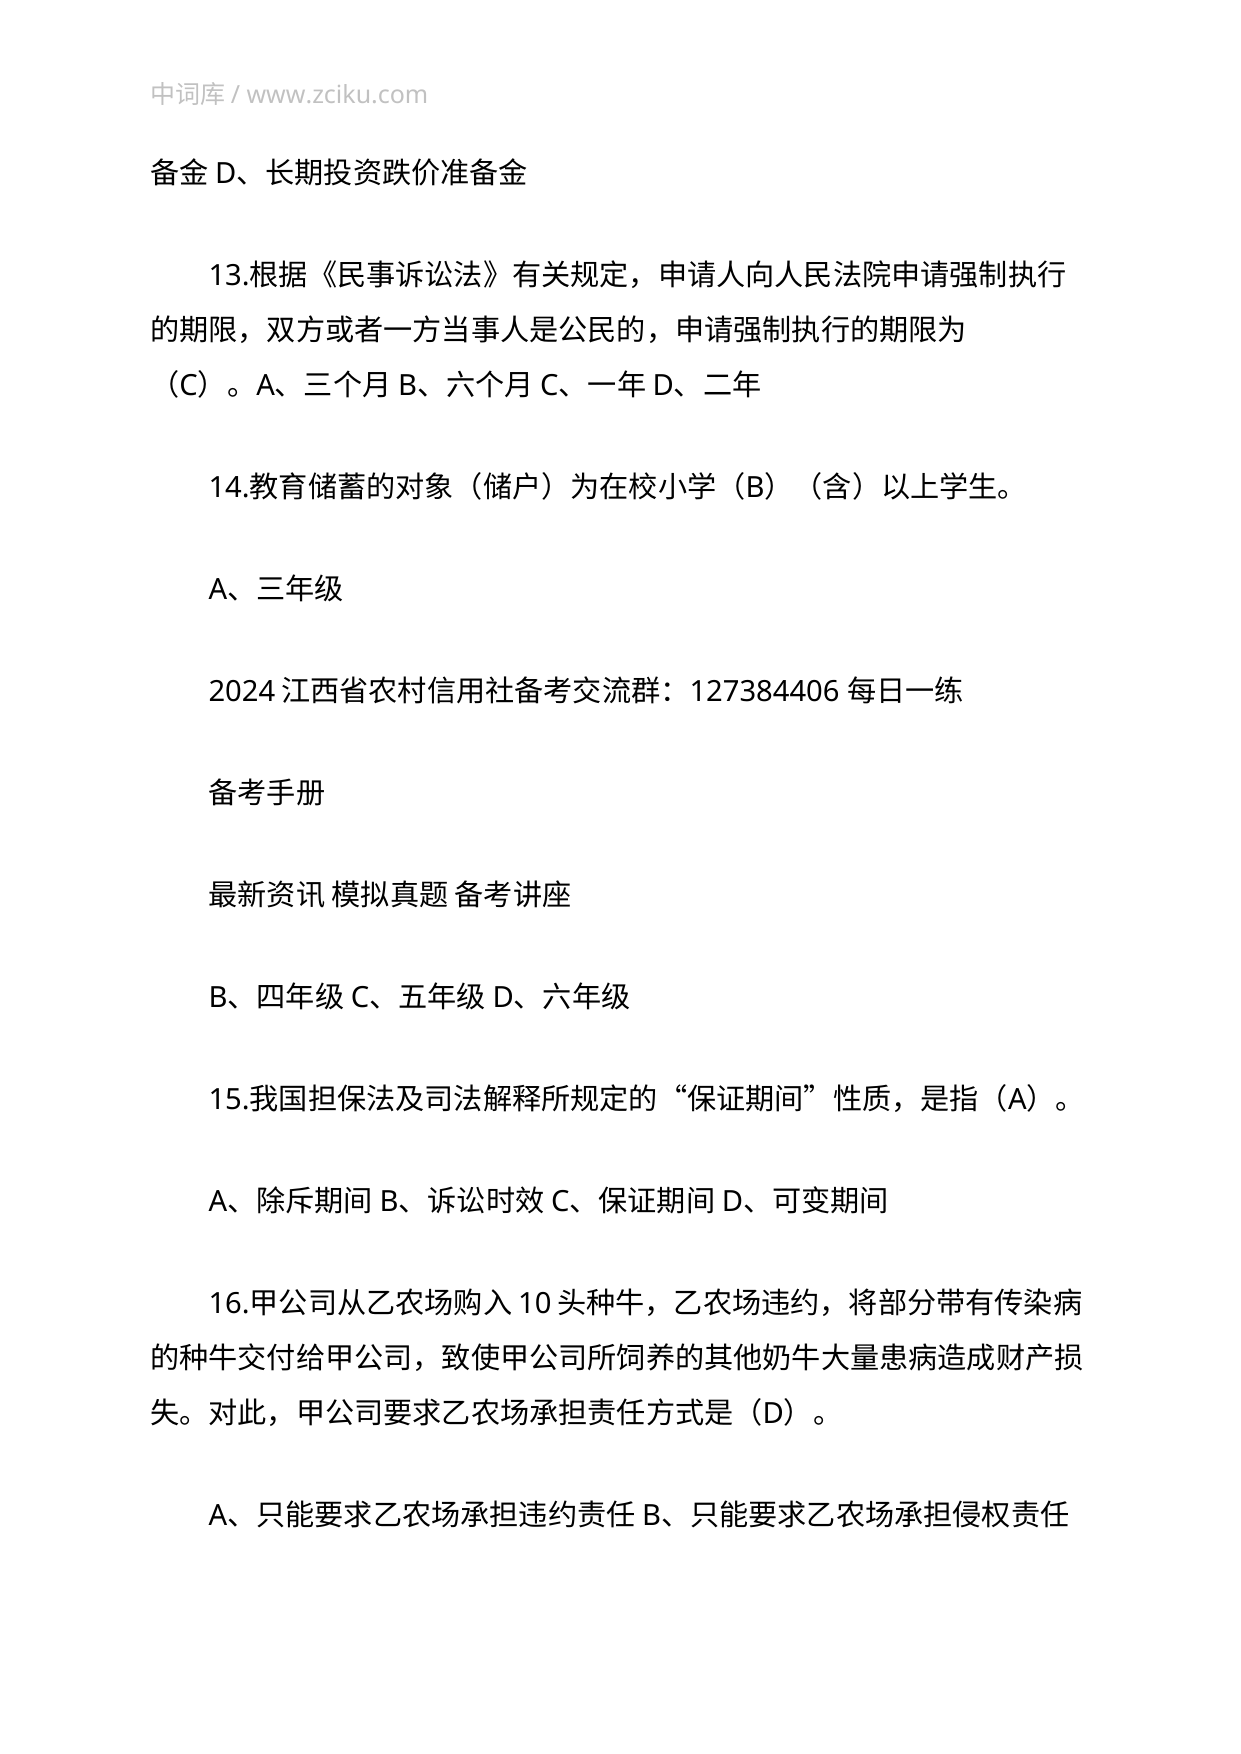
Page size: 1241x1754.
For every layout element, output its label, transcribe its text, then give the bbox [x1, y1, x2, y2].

text 最新资讯 模拟真题 备考讲座 [150, 872, 1090, 914]
text 2024江西省农村信用社备考交流群：127384406 每日一练 [150, 668, 1090, 710]
text 16.甲公司从乙农场购入10头种牛，乙农场违约，将部分带有传染病的种牛交付给甲公司，致使甲公司所饲养的其他奶牛大量患病造成财产损失。对此，甲公司要求乙农场承担责任方式是（D）。 [150, 1279, 1090, 1432]
text 15.我国担保法及司法解释所规定的“保证期间”性质，是指（A）。 [150, 1075, 1090, 1118]
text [150, 150, 1090, 192]
text 14.教育储蓄的对象（储户）为在校小学（B）（含）以上学生。 [150, 464, 1090, 506]
text 备考手册 [150, 770, 1090, 812]
text A、三年级 [150, 566, 1090, 608]
text A、除斥期间 B、诉讼时效 C、保证期间 D、可变期间 [150, 1177, 1090, 1220]
text B、四年级 C、五年级 D、六年级 [150, 973, 1090, 1016]
text 13.根据《民事诉讼法》有关规定，申请人向人民法院申请强制执行的期限，双方或者一方当事人是公民的，申请强制执行的期限为（C）。A、三个月 B、六个月 C、一年 D、二年 [150, 252, 1090, 404]
text A、只能要求乙农场承担违约责任 B、只能要求乙农场承担侵权责任 [150, 1491, 1090, 1533]
